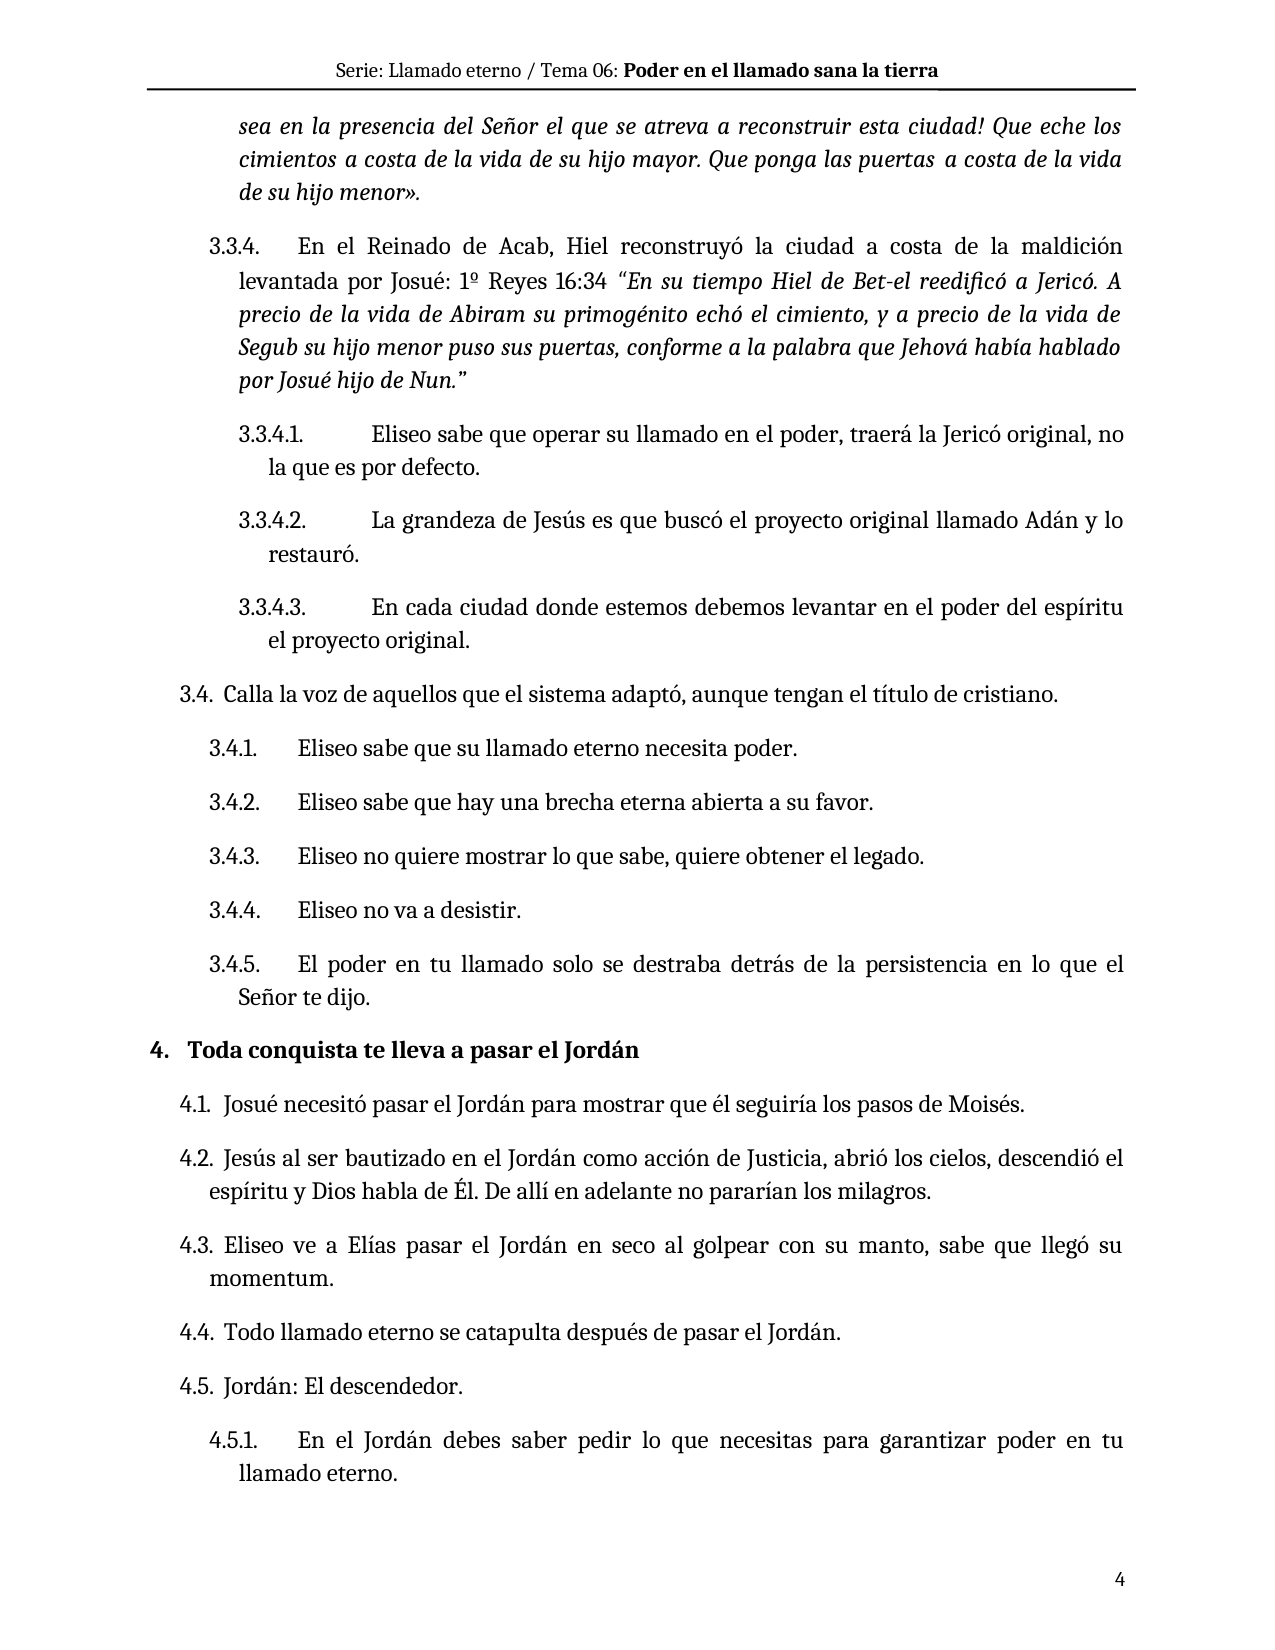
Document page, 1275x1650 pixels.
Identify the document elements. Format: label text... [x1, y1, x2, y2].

list Toda conquista te lleva a pasar el Jordán [150, 1036, 1125, 1065]
list La grandeza de Jesús es que buscó el proyecto original llamado Adán y lo restauró. [239, 506, 1125, 568]
list Josué necesitó pasar el Jordán para mostrar que él seguiría los pasos de Moisés. [179, 1090, 1125, 1119]
list Calla la voz de aquellos que el sistema adaptó, aunque tengan el título de cristiano. [179, 680, 1125, 709]
list Eliseo no va a desistir. [209, 896, 1125, 924]
list El poder en tu llamado solo se destraba detrás de la persistencia en lo que el Señor te dijo. [209, 949, 1125, 1011]
list Todo llamado eterno se catapulta después de pasar el Jordán. [179, 1318, 1125, 1347]
list En cada ciudad donde estemos debemos levantar en el poder del espíritu el proyecto original. [239, 593, 1125, 655]
list Eliseo no quiere mostrar lo que sabe, quiere obtener el legado. [209, 842, 1125, 871]
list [209, 112, 1125, 207]
list Eliseo sabe que operar su llamado en el poder, traerá la Jericó original, no la que es por defecto. [239, 419, 1125, 481]
list Eliseo sabe que su llamado eterno necesita poder. [209, 734, 1125, 763]
list En el Reinado de Acab, Hiel reconstruyó la ciudad a costa de la maldición levantada por Josué: 1º Reyes 16:34 “En su tiempo Hiel de Bet-el reedificó a Jericó. A precio de la vida de Abiram su primogénito echó el cimiento, y a precio de la vida de Segub su hijo menor puso sus puertas, conforme a la palabra que Jehová había hablado por Josué hijo de Nun.” [209, 232, 1125, 394]
list Eliseo sabe que hay una brecha eterna abierta a su favor. [209, 788, 1125, 817]
list Jordán: El descendedor. [179, 1372, 1125, 1400]
list Eliseo ve a Elías pasar el Jordán en seco al golpear con su manto, sabe que llegó su momentum. [179, 1231, 1125, 1293]
list Jesús al ser bautizado en el Jordán como acción de Justicia, abrió los cielos, descendió el espíritu y Dios habla de Él. De allí en adelante no pararían los milagros. [179, 1144, 1125, 1206]
list En el Jordán debes saber pedir lo que necesitas para garantizar poder en tu llamado eterno. [209, 1426, 1125, 1487]
